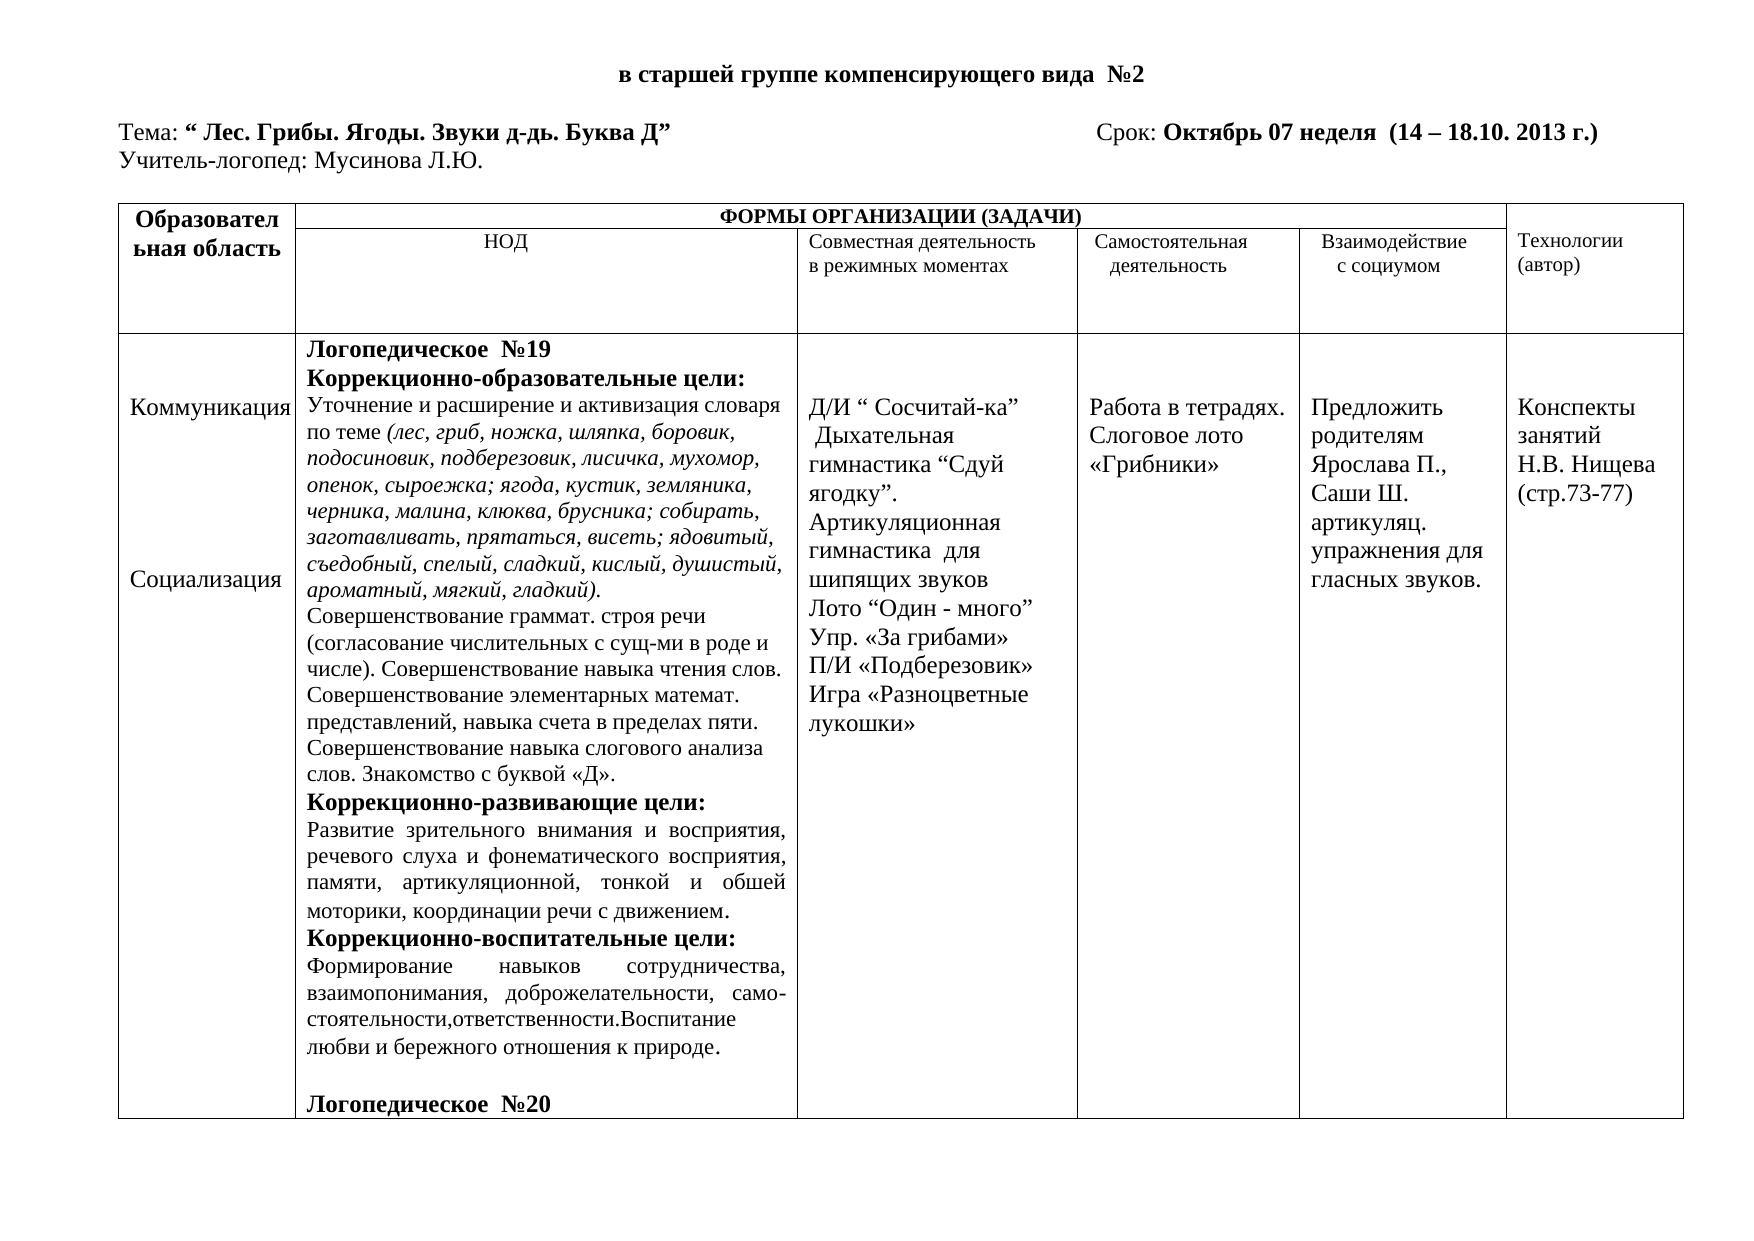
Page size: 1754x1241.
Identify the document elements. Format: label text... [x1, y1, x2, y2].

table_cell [1507, 334, 1683, 1117]
table_header Технологии (автор) [1507, 204, 1683, 333]
table_cell НОД [296, 229, 797, 333]
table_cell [1300, 334, 1506, 1117]
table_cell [296, 334, 797, 1117]
table_header ФОРМЫ ОРГАНИЗАЦИИ (ЗАДАЧИ) [296, 204, 1506, 228]
text в старшей группе компенсирующего вида №2 [118, 59, 1636, 88]
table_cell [119, 334, 295, 1117]
table_cell Взаимодействие с социумом [1300, 229, 1506, 333]
text Тема: “ Лес. Грибы. Ягоды. Звуки д-дь. Буква Д” Срок: Октябрь 07 неделя (14 – 18.10. .) [118, 117, 1636, 145]
table_header Образовательная область [119, 204, 295, 333]
table_cell Самостоятельная деятельность [1078, 229, 1299, 333]
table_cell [798, 334, 1077, 1117]
table_cell Совместная деятельность в режимных моментах [798, 229, 1077, 333]
text Учитель-логопед: Мусинова Л.Ю. [118, 145, 1636, 174]
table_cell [1078, 334, 1299, 1117]
